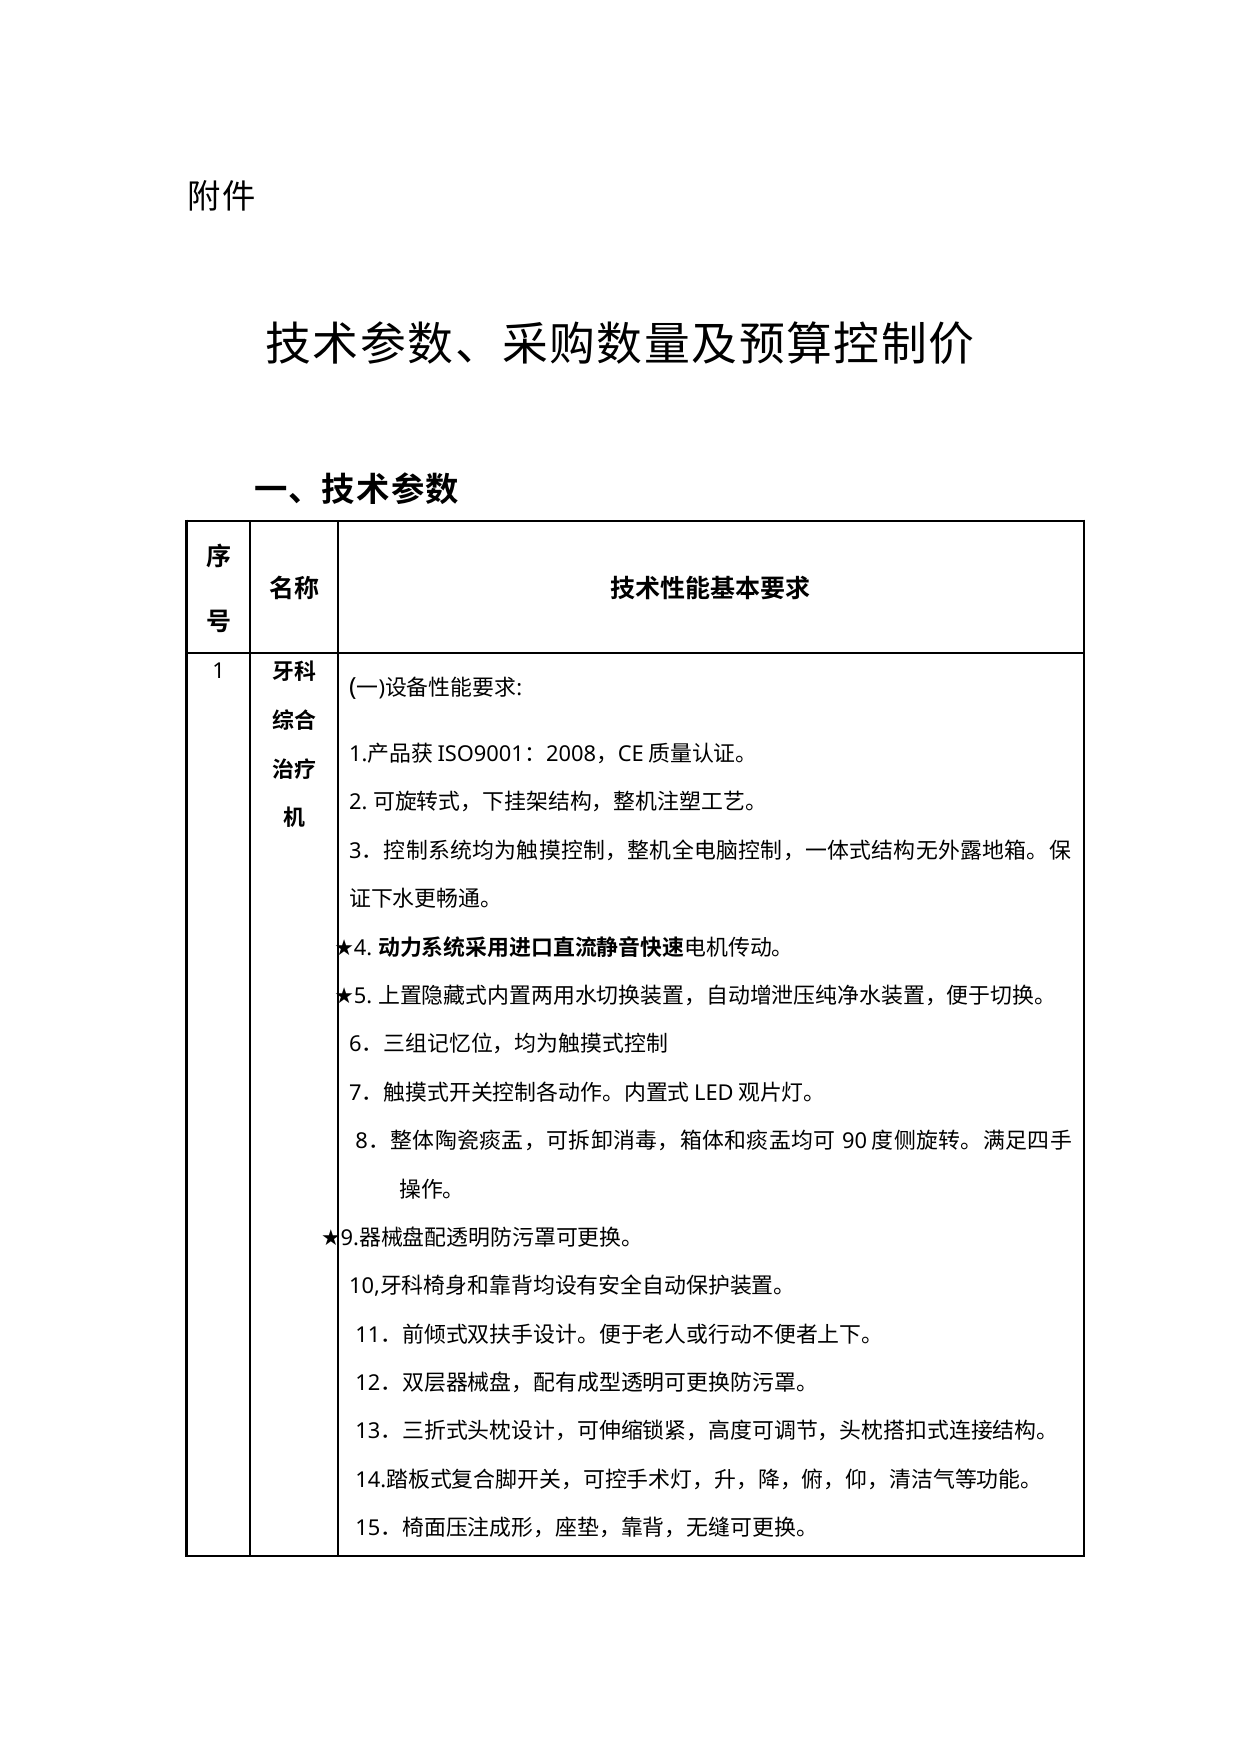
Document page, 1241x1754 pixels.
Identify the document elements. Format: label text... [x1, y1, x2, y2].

text 技术参数、采购数量及预算控制价 [187, 292, 1053, 389]
table_header 序号 [188, 522, 249, 652]
table_header 名称 [251, 522, 337, 652]
text 一、技术参数 [187, 454, 1053, 519]
table_cell 1 [188, 654, 249, 1555]
table_cell 牙科综合治疗机 [251, 654, 337, 1555]
text 附件 [187, 162, 1053, 227]
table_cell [339, 654, 1083, 1555]
table_header 技术性能基本要求 [339, 522, 1083, 652]
